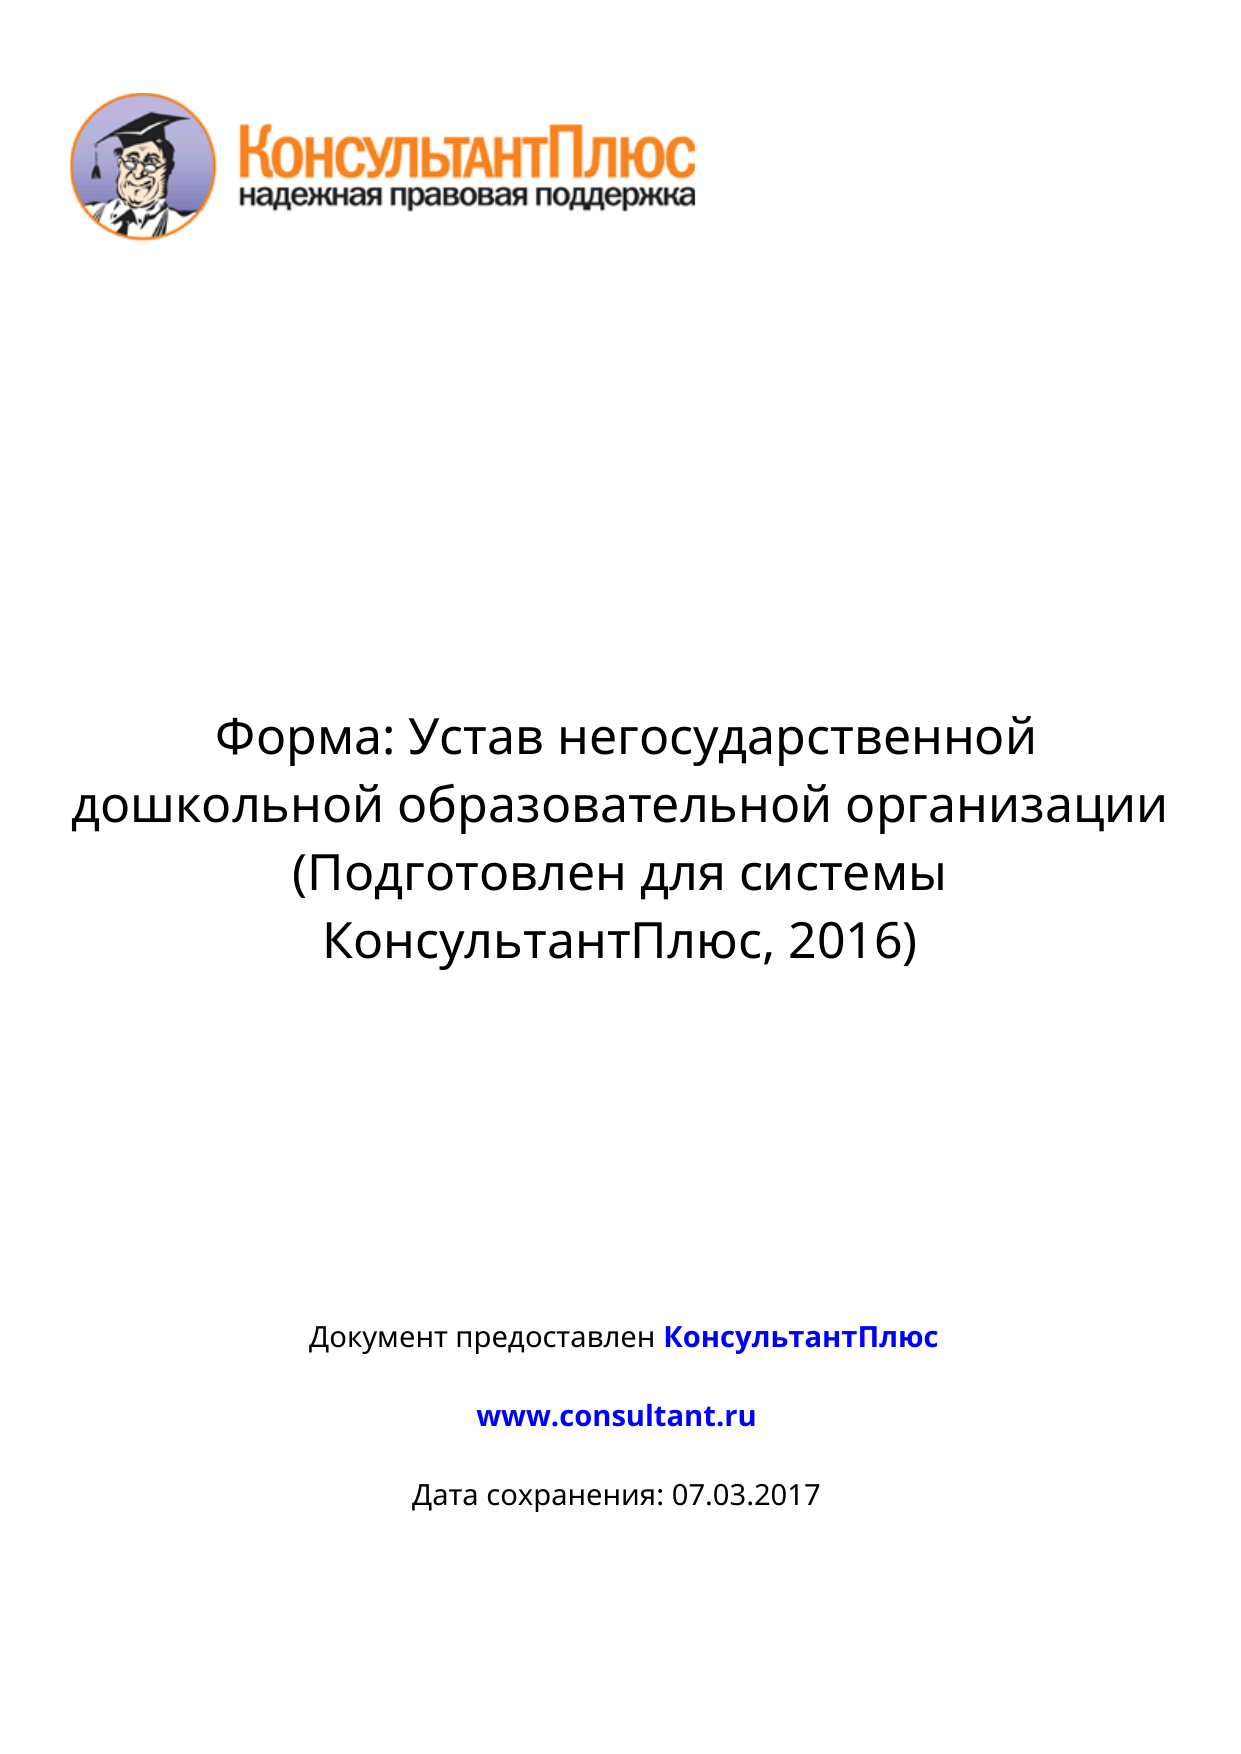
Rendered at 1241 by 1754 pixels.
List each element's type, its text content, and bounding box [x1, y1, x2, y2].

picture [70, 93, 696, 243]
table_header [62, 88, 1178, 403]
table_cell Форма: Устав негосударственной дошкольной образовательной организации (Подготовлен для системы КонсультантПлюс, 2016) [62, 403, 1178, 1272]
table_cell Документ предоставлен КонсультантПлюс www.consultant.ru Дата сохранения: 07.03.2017 [62, 1272, 1178, 1587]
